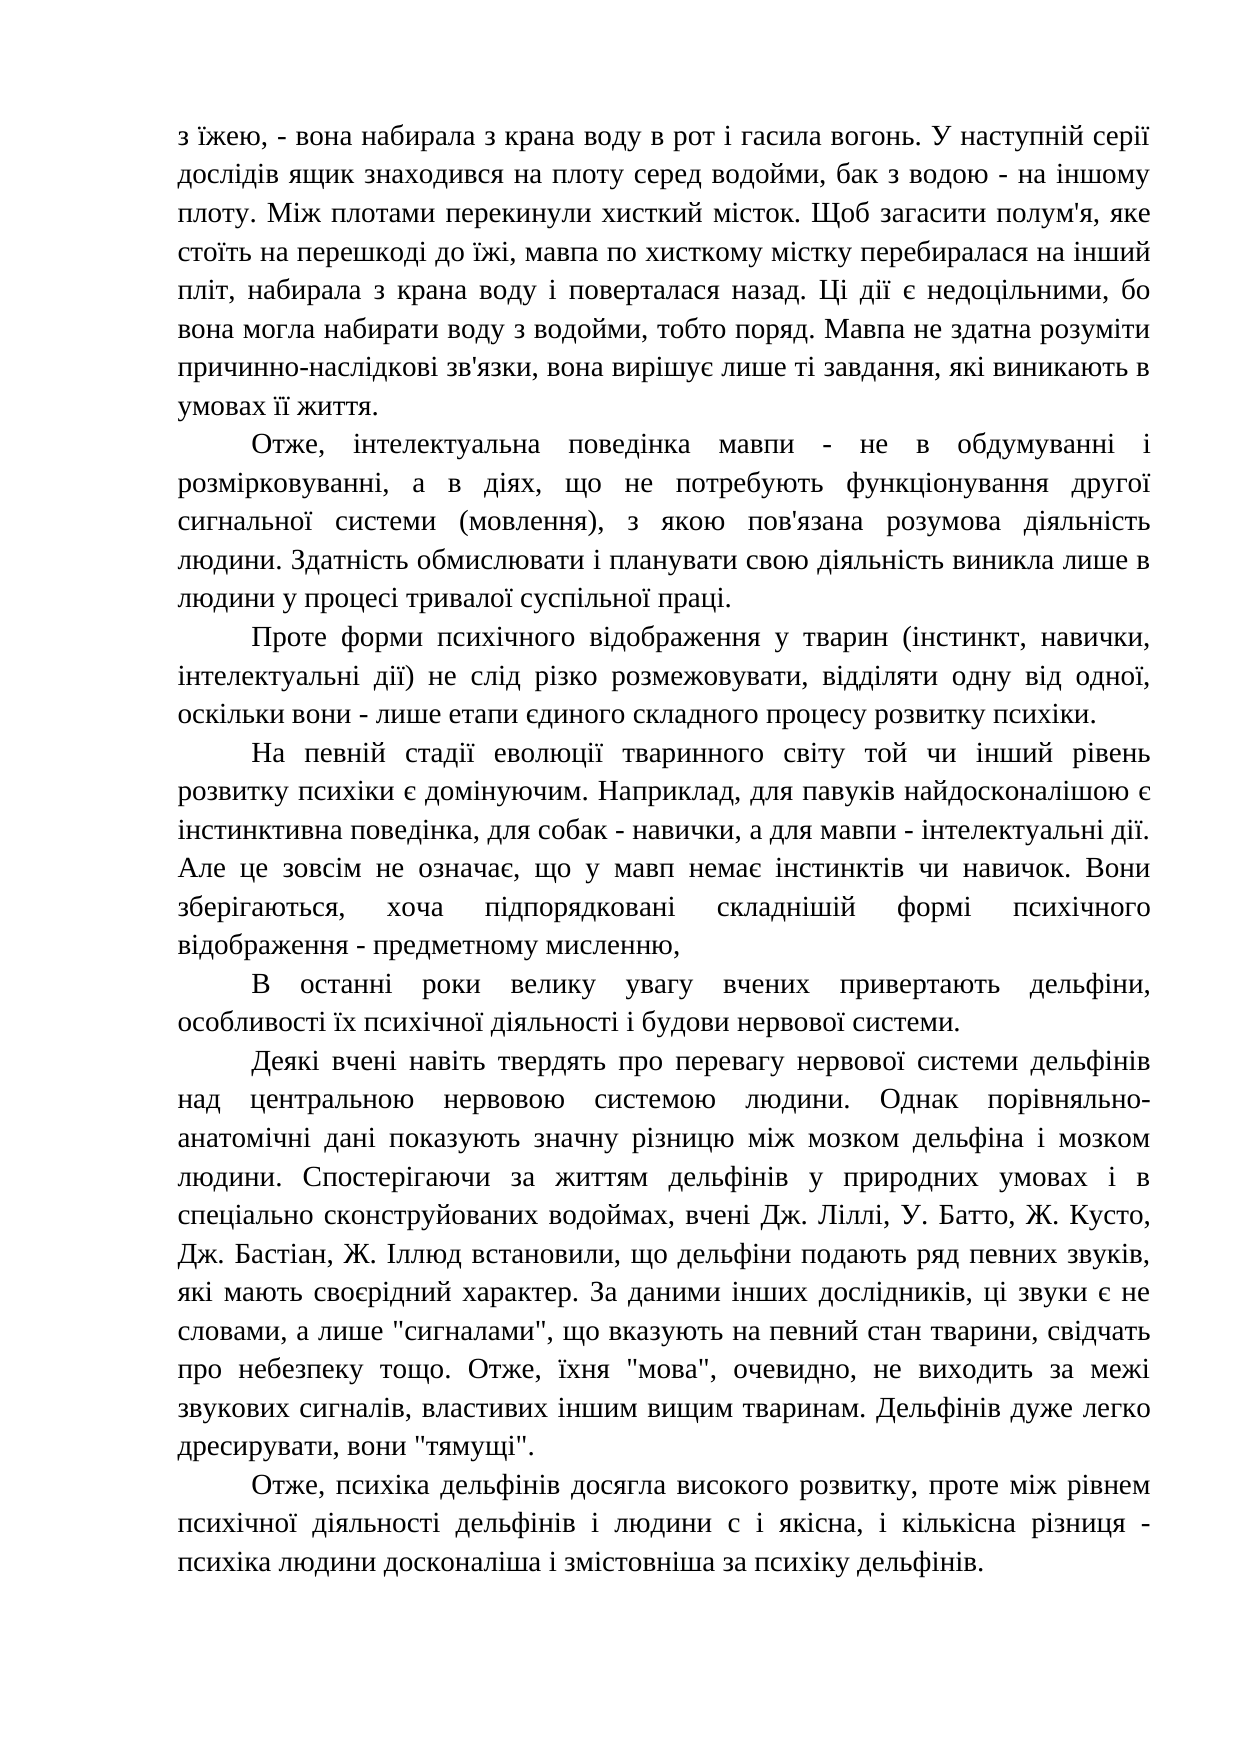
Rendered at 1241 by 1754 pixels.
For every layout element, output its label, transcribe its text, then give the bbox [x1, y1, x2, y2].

text В останні роки велику увагу вчених привертають дельфіни, особливості їх психічної діяльності і будови нервової системи. [177, 966, 1152, 1038]
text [177, 118, 1152, 421]
text Деякі вчені навіть твердять про перевагу нервової системи дельфінів над центральною нервовою системою людини. Однак порівняльно-анатомічні дані показують значну різницю між мозком дельфіна і мозком людини. Спостерігаючи за життям дельфінів у природних умовах і в спеціально сконструйованих водоймах, вчені Дж. Ліллі, У. Батто, Ж. Кусто, Дж. Бастіан, Ж. Іллюд встановили, що дельфіни подають ряд певних звуків, які мають своєрідний характер. За даними інших дослідників, ці звуки є не словами, а лише "сигналами", що вказують на певний стан тварини, свідчать про небезпеку тощо. Отже, їхня "мова", очевидно, не виходить за межі звукових сигналів, властивих іншим вищим тваринам. Дельфінів дуже легко дресирувати, вони "тямущі". [177, 1043, 1152, 1462]
text На певній стадії еволюції тваринного світу той чи інший рівень розвитку психіки є домінуючим. Наприклад, для павуків найдосконалішою є інстинктивна поведінка, для собак - навички, а для мавпи - інтелектуальні дії. Але це зовсім не означає, що у мавп немає інстинктів чи навичок. Вони зберігаються, хоча підпорядковані складнішій формі психічного відображення - предметному мисленню, [177, 735, 1152, 961]
text Проте форми психічного відображення у тварин (інстинкт, навички, інтелектуальні дії) не слід різко розмежовувати, відділяти одну від одної, оскільки вони - лише етапи єдиного складного процесу розвитку психіки. [177, 619, 1152, 730]
text Отже, інтелектуальна поведінка мавпи - не в обдумуванні і розмірковуванні, а в діях, що не потребують функціонування другої сигнальної системи (мовлення), з якою пов'язана розумова діяльність людини. Здатність обмислювати і планувати свою діяльність виникла лише в людини у процесі тривалої суспільної праці. [177, 426, 1152, 614]
text Отже, психіка дельфінів досягла високого розвитку, проте між рівнем психічної діяльності дельфінів і людини с і якісна, і кількісна різниця - психіка людини досконаліша і змістовніша за психіку дельфінів. [177, 1467, 1152, 1578]
